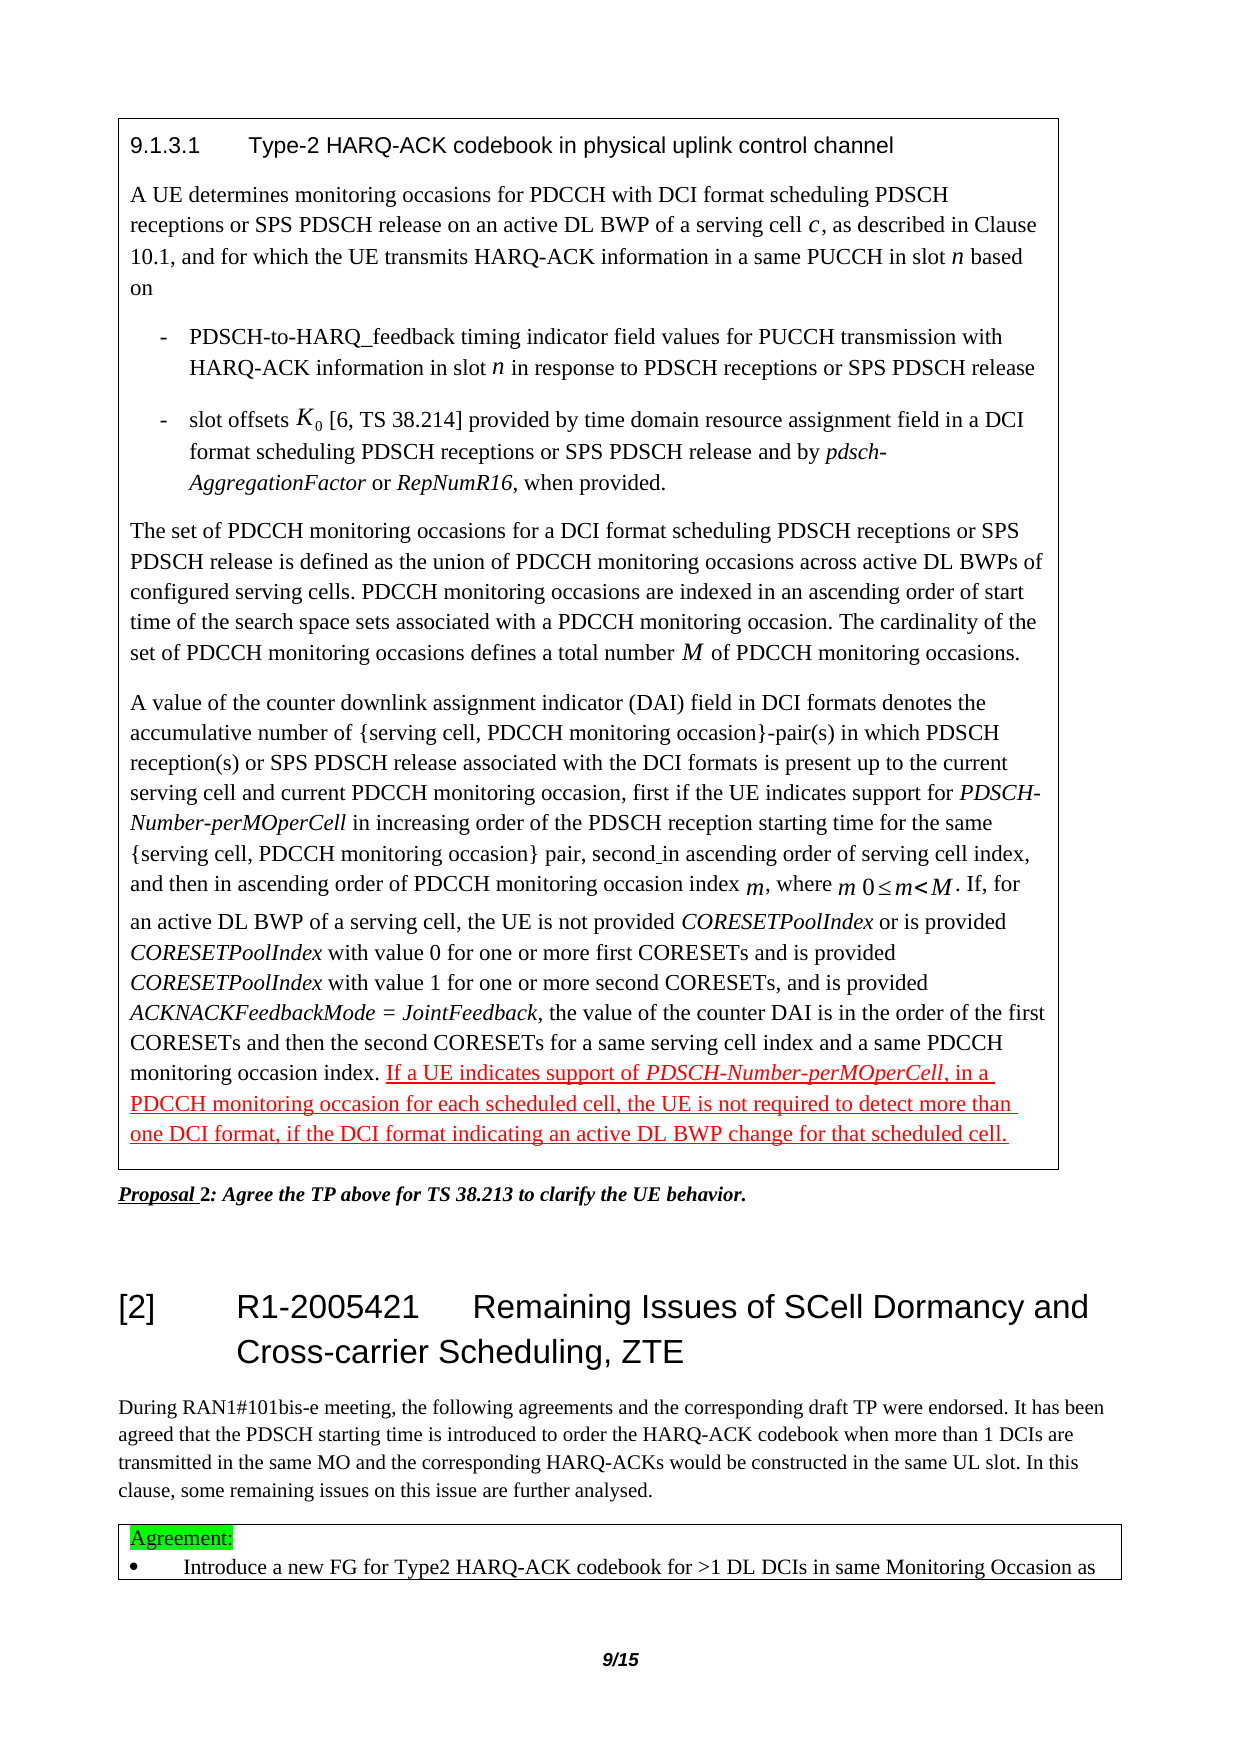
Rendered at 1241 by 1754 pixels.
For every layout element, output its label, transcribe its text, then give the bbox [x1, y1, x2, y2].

table_header 9.1.3.1 Type-2 HARQ-ACK codebook in physical uplink control channel A UE determines monitoring occasions for PDCCH with DCI format scheduling PDSCH receptions or SPS PDSCH release on an active DL BWP of a serving cell , as described in Clause 10.1, and for which the UE transmits HARQ-ACK information in a same PUCCH in slot based on - PDSCH-to-HARQ_feedback timing indicator field values for PUCCH transmission with HARQ-ACK information in slot in response to PDSCH receptions or SPS PDSCH release - slot offsets [6, TS 38.214] provided by time domain resource assignment field in a DCI format scheduling PDSCH receptions or SPS PDSCH release and by pdsch-AggregationFactor or RepNumR16, when provided. The set of PDCCH monitoring occasions for a DCI format scheduling PDSCH receptions or SPS PDSCH release is defined as the union of PDCCH monitoring occasions across active DL BWPs of configured serving cells. PDCCH monitoring occasions are indexed in an ascending order of start time of the search space sets associated with a PDCCH monitoring occasion. The cardinality of the set of PDCCH monitoring occasions defines a total number of PDCCH monitoring occasions. A value of the counter downlink assignment indicator (DAI) field in DCI formats denotes the accumulative number of {serving cell, PDCCH monitoring occasion}-pair(s) in which PDSCH reception(s) or SPS PDSCH release associated with the DCI formats is present up to the current serving cell and current PDCCH monitoring occasion, first if the UE indicates support for PDSCH-Number-perMOperCell in increasing order of the PDSCH reception starting time for the same {serving cell, PDCCH monitoring occasion} pair, second in ascending order of serving cell index, and then in ascending order of PDCCH monitoring occasion index , where . If, for an active DL BWP of a serving cell, the UE is not provided CORESETPoolIndex or is provided CORESETPoolIndex with value 0 for one or more first CORESETs and is provided CORESETPoolIndex with value 1 for one or more second CORESETs, and is provided ACKNACKFeedbackMode = JointFeedback, the value of the counter DAI is in the order of the first CORESETs and then the second CORESETs for a same serving cell index and a same PDCCH monitoring occasion index. If a UE indicates support of PDSCH-Number-perMOperCell, in a PDCCH monitoring occasion for each scheduled cell, the UE is not required to detect more than one DCI format, if the DCI format indicating an active DL BWP change for that scheduled cell. [119, 119, 1058, 1169]
text During RAN1#101bis-e meeting, the following agreements and the corresponding draft TP were endorsed. It has been agreed that the PDSCH starting time is introduced to order the HARQ-ACK codebook when more than 1 DCIs are transmitted in the same MO and the corresponding HARQ-ACKs would be constructed in the same UL slot. In this clause, some remaining issues on this issue are further analysed. [118, 1395, 1122, 1502]
subtitle [2] R1-2005421 Remaining Issues of SCell Dormancy and Cross-carrier Scheduling, ZTE [118, 1288, 1122, 1370]
text Proposal 2: Agree the TP above for TS 38.213 to clarify the UE behavior. [118, 1182, 1122, 1206]
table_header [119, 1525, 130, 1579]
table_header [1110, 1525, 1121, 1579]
